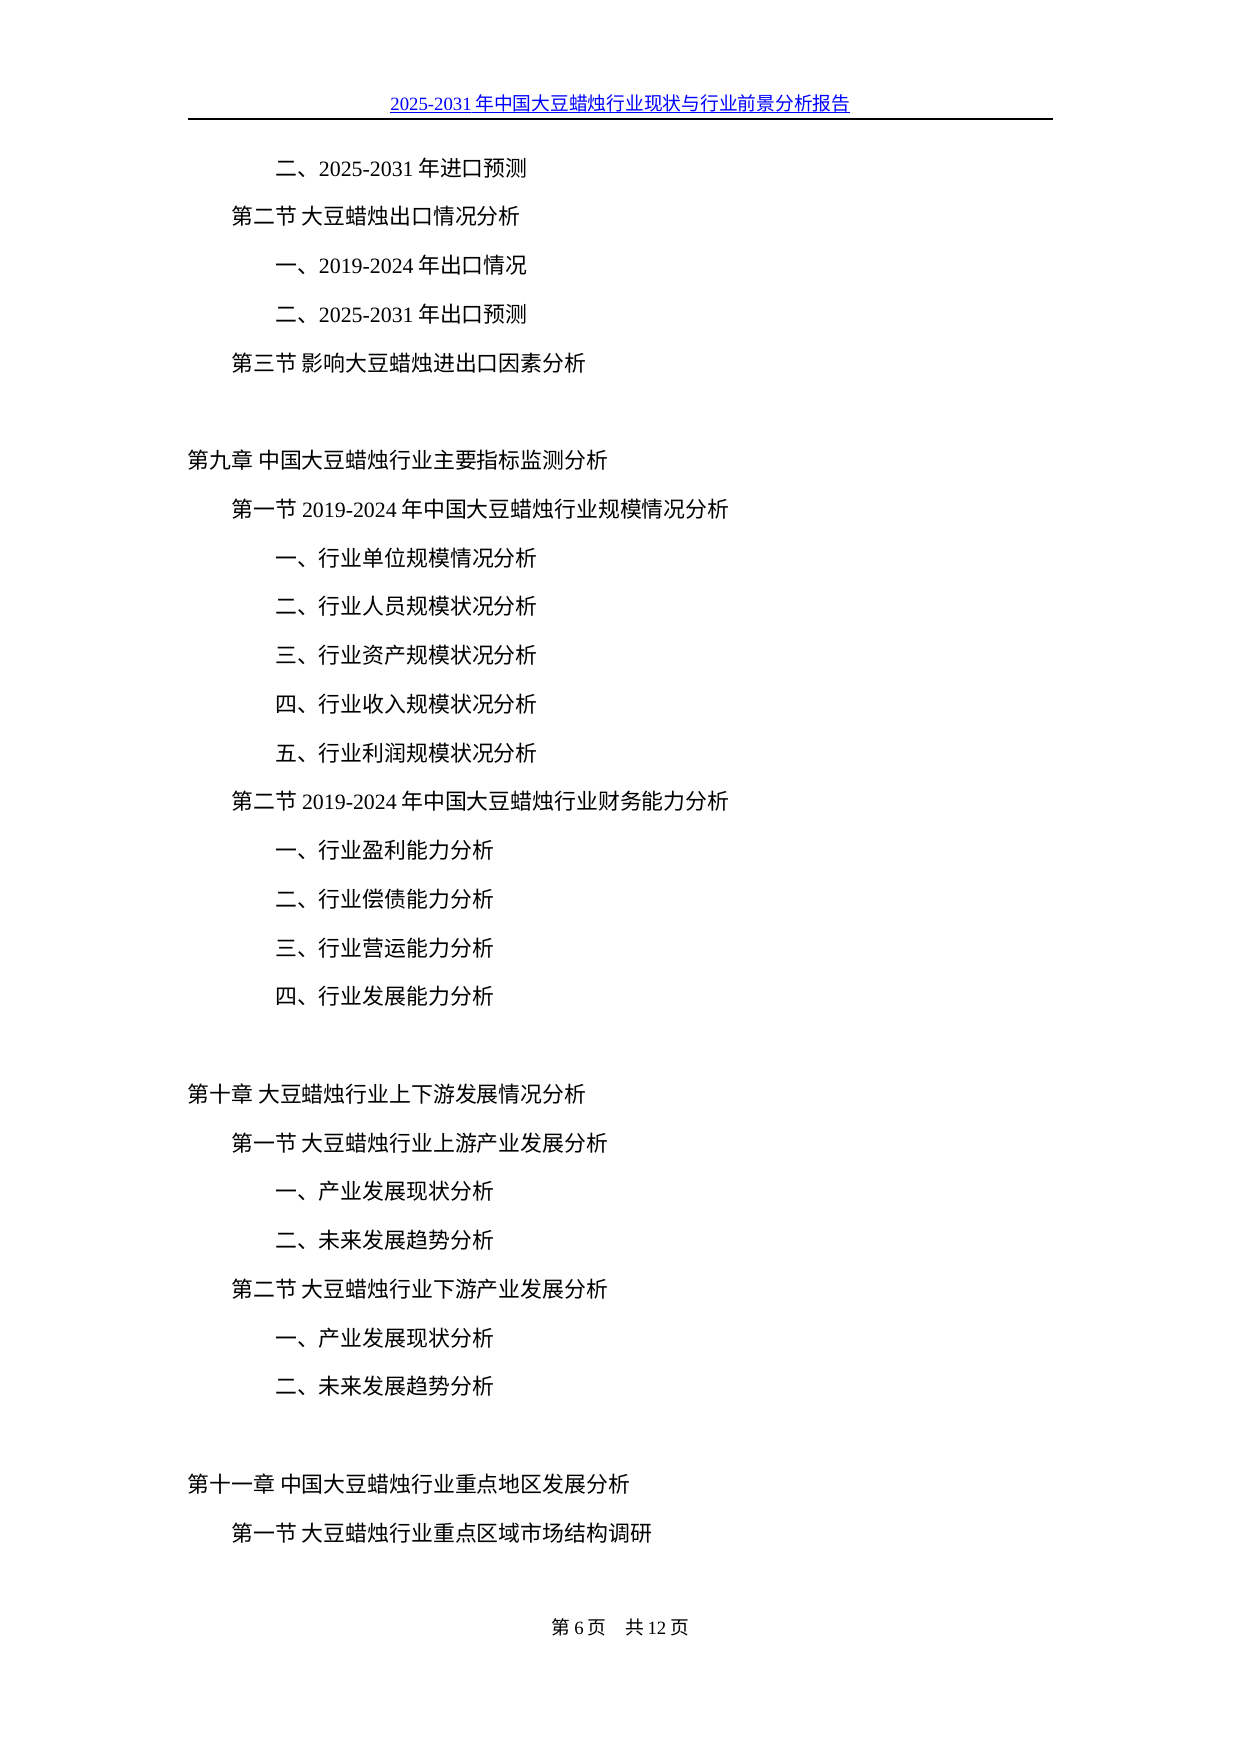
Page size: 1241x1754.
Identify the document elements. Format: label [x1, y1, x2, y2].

text [187, 150, 1053, 1548]
